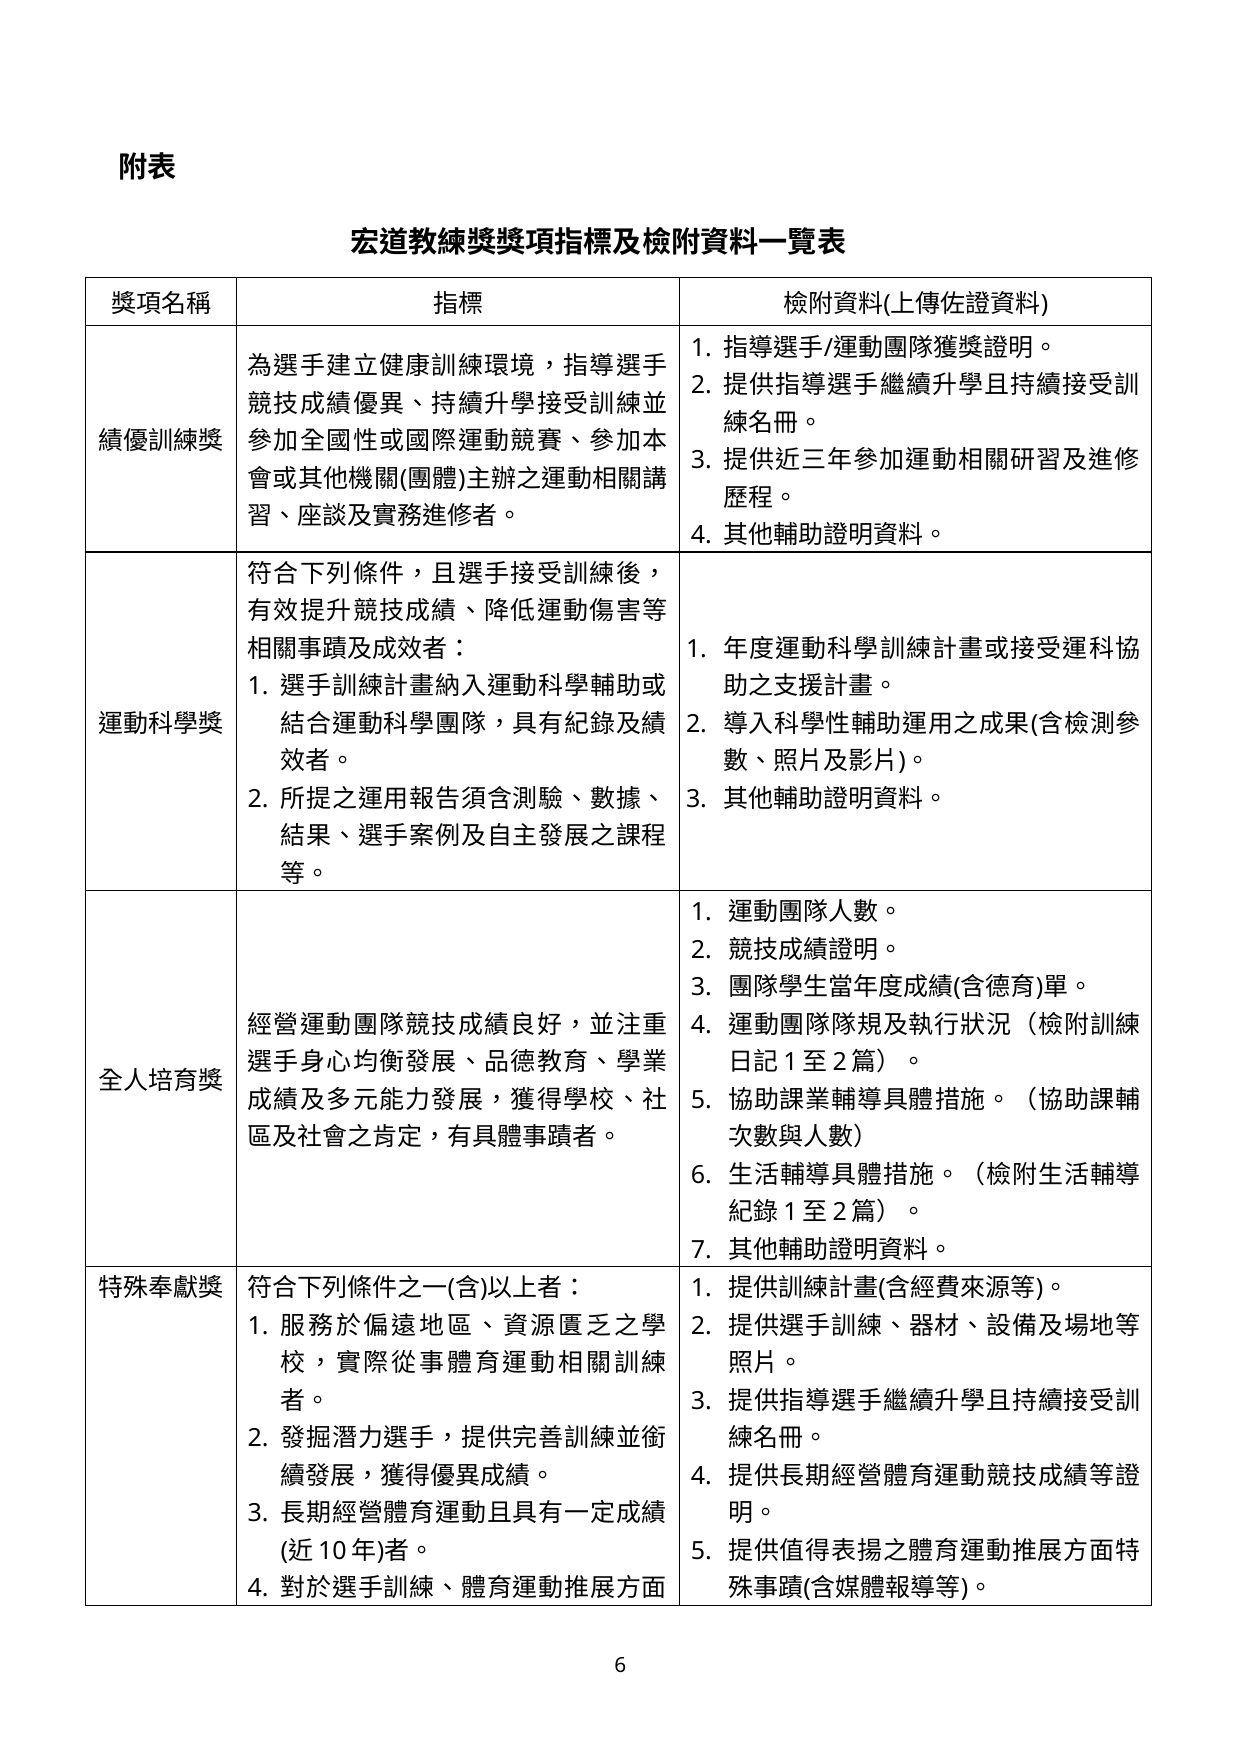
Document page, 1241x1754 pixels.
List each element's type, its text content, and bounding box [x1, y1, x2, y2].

table_cell 符合下列條件，且選手接受訓練後，有效提升競技成績、降低運動傷害等相關事蹟及成效者： 選手訓練計畫納入運動科學輔助或結合運動科學團隊，具有紀錄及績效者。 所提之運用報告須含測驗、數據、結果、選手案例及自主發展之課程等。 [237, 553, 679, 890]
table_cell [680, 1267, 1151, 1604]
table_cell 經營運動團隊競技成績良好，並注重選手身心均衡發展、品德教育、學業成績及多元能力發展，獲得學校、社區及社會之肯定，有具體事蹟者。 [237, 891, 679, 1266]
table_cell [237, 1267, 679, 1604]
table_cell 運動科學獎 [86, 553, 236, 890]
text 宏道教練獎獎項指標及檢附資料一覽表 [74, 202, 1122, 277]
table_cell 為選手建立健康訓練環境，指導選手競技成績優異、持續升學接受訓練並參加全國性或國際運動競賽、參加本會或其他機關(團體)主辦之運動相關講習、座談及實務進修者。 [237, 326, 679, 551]
table_cell 績優訓練獎 [86, 326, 236, 551]
table_header 獎項名稱 [86, 278, 236, 325]
table_header 指標 [237, 278, 679, 325]
table_cell 特殊奉獻獎 [86, 1267, 236, 1604]
text 附表 [118, 127, 1122, 202]
table_cell 運動團隊人數。 競技成績證明。 團隊學生當年度成績(含德育)單。 運動團隊隊規及執行狀況（檢附訓練日記1至2篇）。 協助課業輔導具體措施。（協助課輔次數與人數） 生活輔導具體措施。（檢附生活輔導紀錄1至2篇）。 其他輔助證明資料。 [680, 891, 1151, 1266]
table_cell 指導選手/運動團隊獲獎證明。 提供指導選手繼續升學且持續接受訓練名冊。 提供近三年參加運動相關研習及進修歷程。 其他輔助證明資料。 [680, 326, 1151, 551]
table_cell 全人培育獎 [86, 891, 236, 1266]
table_header 檢附資料(上傳佐證資料) [680, 278, 1151, 325]
table_cell 年度運動科學訓練計畫或接受運科協助之支援計畫。 導入科學性輔助運用之成果(含檢測參數、照片及影片)。 其他輔助證明資料。 [680, 553, 1151, 890]
